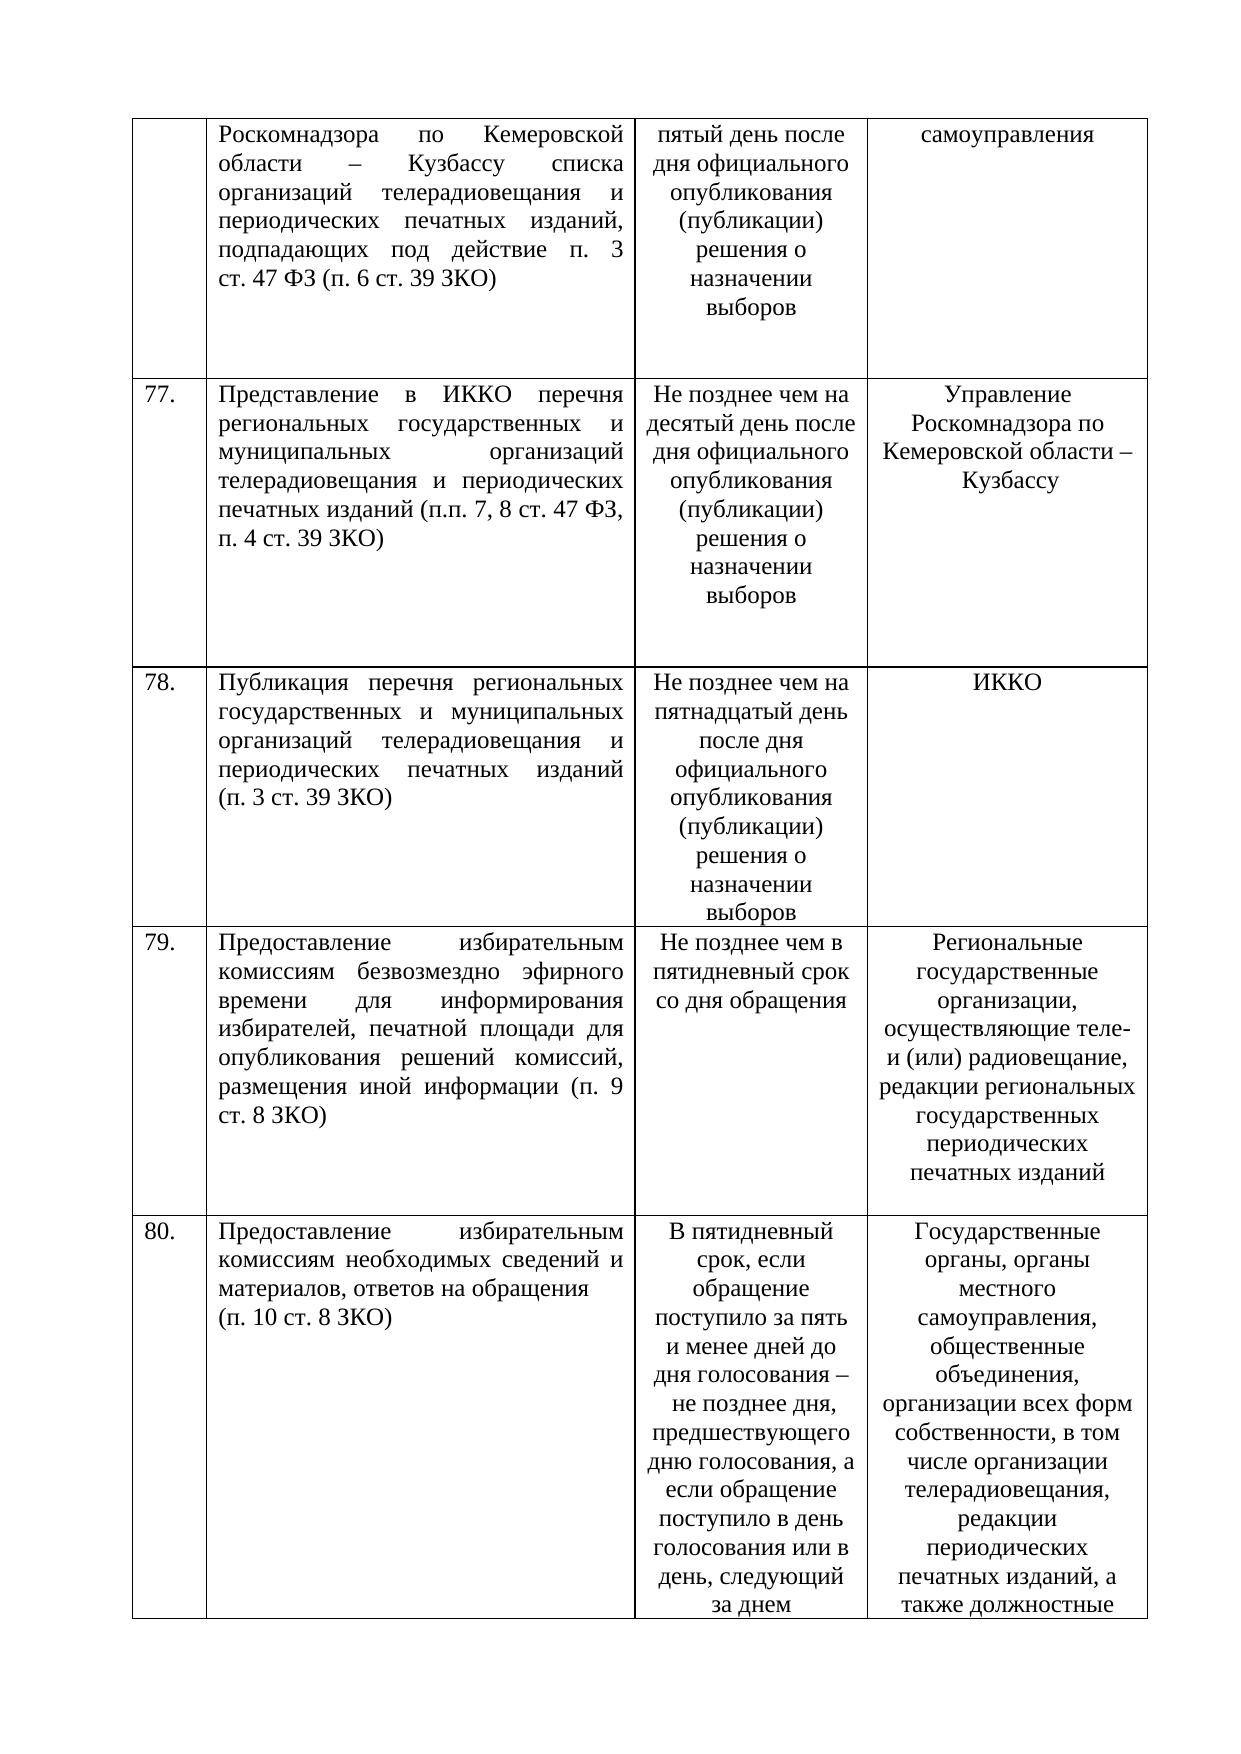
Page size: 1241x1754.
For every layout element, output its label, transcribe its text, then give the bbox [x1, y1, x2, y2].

table_cell Не позднее чем в пятидневный срок со дня обращения [636, 927, 867, 1215]
table_cell [133, 1216, 206, 1618]
table_cell ИККО [868, 668, 1147, 926]
table_cell [133, 927, 206, 1215]
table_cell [636, 119, 867, 378]
table_cell Публикация перечня региональных государственных и муниципальных организаций телерадиовещания и периодических печатных изданий (п. 3 ст. 39 ЗКО) [207, 668, 634, 926]
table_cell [207, 1216, 634, 1618]
table_cell Региональные государственные организации, осуществляющие теле- и (или) радиовещание, редакции региональных государственных периодических печатных изданий [868, 927, 1147, 1215]
table_cell [133, 119, 206, 378]
table_cell Предоставление избирательным комиссиям безвозмездно эфирного времени для информирования избирателей, печатной площади для опубликования решений комиссий, размещения иной информации (п. 9 ст. 8 ЗКО) [207, 927, 634, 1215]
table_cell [636, 1216, 867, 1618]
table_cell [868, 119, 1147, 378]
table_cell [133, 379, 206, 666]
table_cell Управление Роскомнадзора по Кемеровской области – Кузбассу [868, 379, 1147, 666]
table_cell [868, 1216, 1147, 1618]
table_cell [133, 668, 206, 926]
table_cell Не позднее чем на десятый день после дня официального опубликования (публикации) решения о назначении выборов [636, 379, 867, 666]
table_cell Не позднее чем на пятнадцатый день после дня официального опубликования (публикации) решения о назначении выборов [636, 668, 867, 926]
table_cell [207, 119, 634, 378]
table_cell Представление в ИККО перечня региональных государственных и муниципальных организаций телерадиовещания и периодических печатных изданий (п.п. 7, 8 ст. 47 ФЗ, п. 4 ст. 39 ЗКО) [207, 379, 634, 666]
